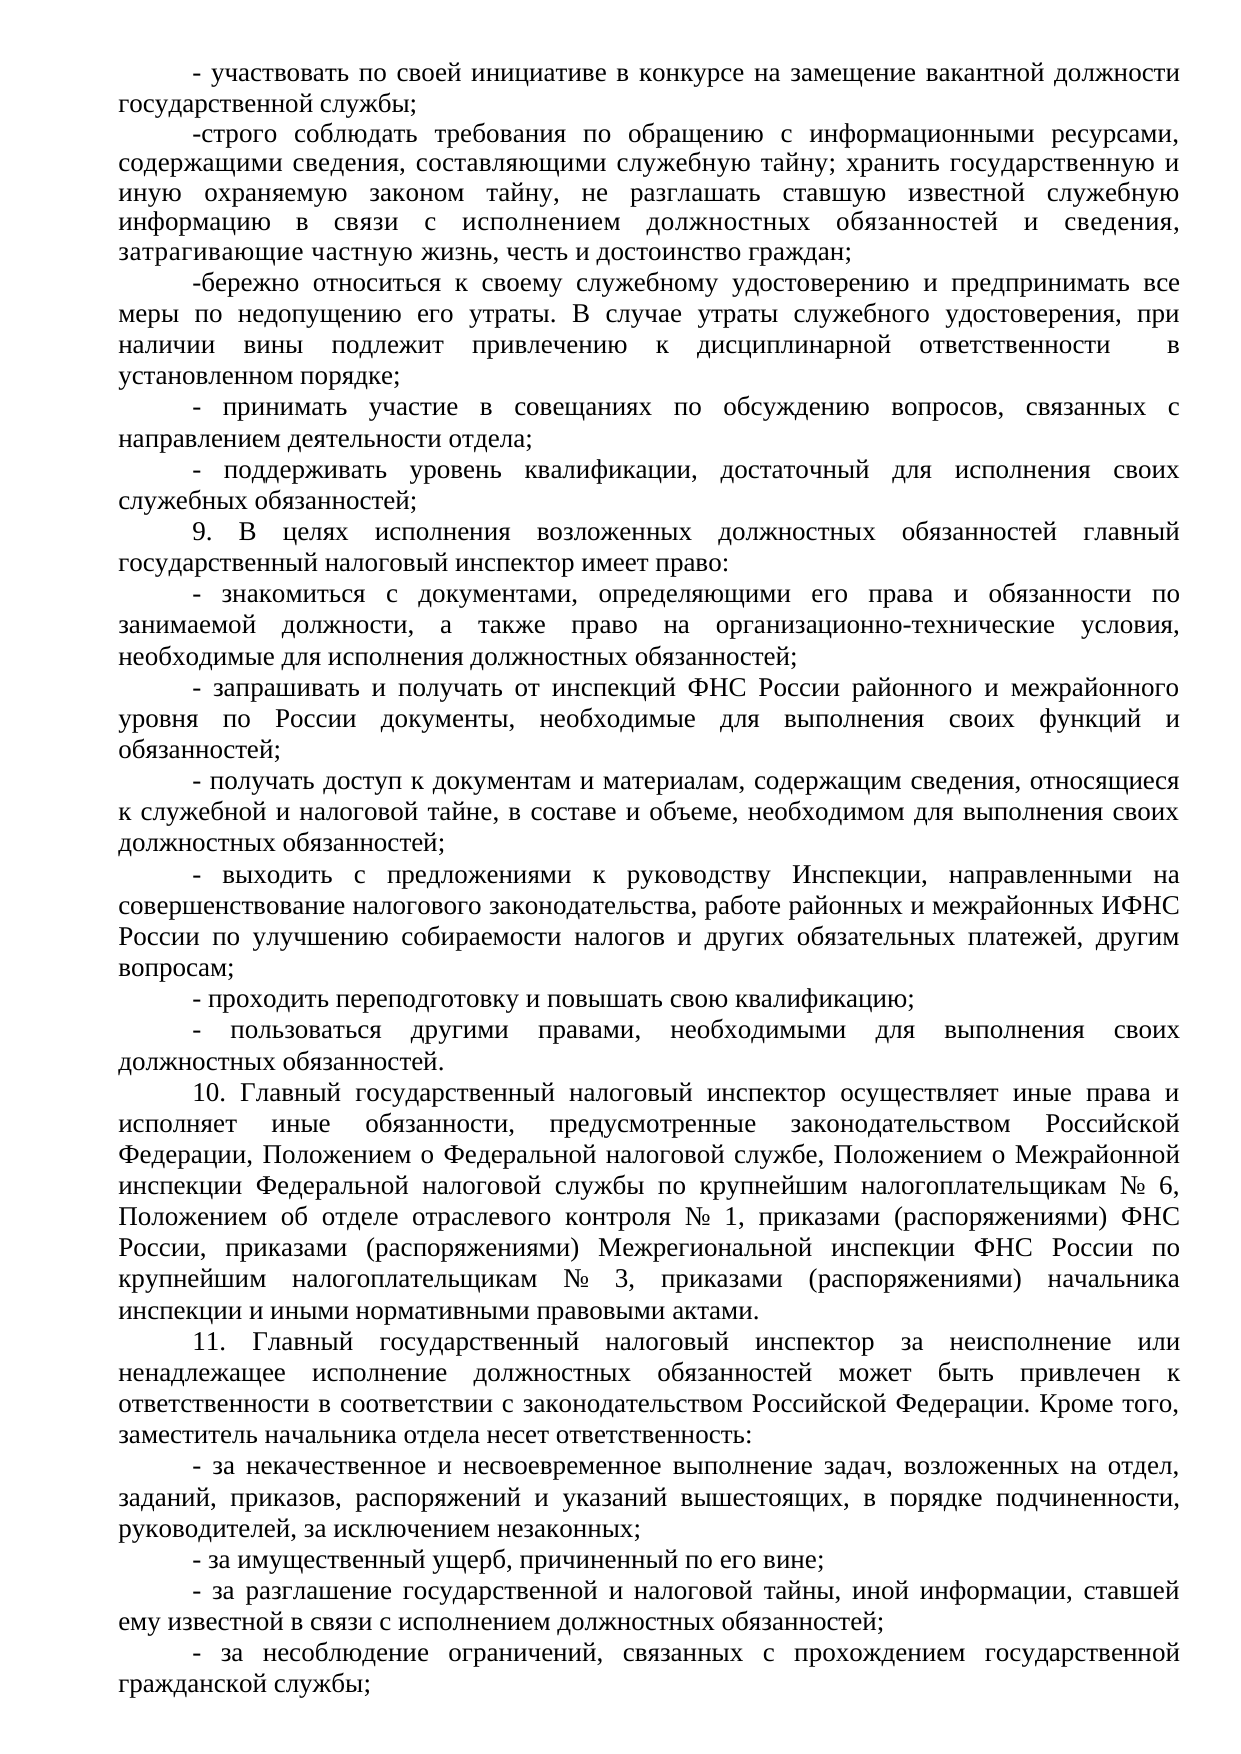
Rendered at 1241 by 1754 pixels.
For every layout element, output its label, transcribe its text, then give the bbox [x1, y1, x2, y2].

text - за имущественный ущерб, причиненный по его вине; [118, 1543, 1181, 1574]
text - принимать участие в совещаниях по обсуждению вопросов, связанных с направлением деятельности отдела; [118, 391, 1181, 453]
text - проходить переподготовку и повышать свою квалификацию; [118, 982, 1181, 1013]
text 10. Главный государственный налоговый инспектор осуществляет иные права и исполняет иные обязанности, предусмотренные законодательством Российской Федерации, Положением о Федеральной налоговой службе, Положением о Межрайонной инспекции Федеральной налоговой службы по крупнейшим налогоплательщикам № 6, Положением об отделе отраслевого контроля № 1, приказами (распоряжениями) ФНС России, приказами (распоряжениями) Межрегиональной инспекции ФНС России по крупнейшим налогоплательщикам № 3, приказами (распоряжениями) начальника инспекции и иными нормативными правовыми актами. [118, 1076, 1181, 1325]
text - получать доступ к документам и материалам, содержащим сведения, относящиеся к служебной и налоговой тайне, в составе и объеме, необходимом для выполнения своих должностных обязанностей; [118, 764, 1181, 858]
text - участвовать по своей инициативе в конкурсе на замещение вакантной должности государственной службы; [118, 56, 1181, 118]
text - за разглашение государственной и налоговой тайны, иной информации, ставшей ему известной в связи с исполнением должностных обязанностей; [118, 1574, 1181, 1636]
text - за некачественное и несвоевременное выполнение задач, возложенных на отдел, заданий, приказов, распоряжений и указаний вышестоящих, в порядке подчиненности, руководителей, за исключением незаконных; [118, 1449, 1181, 1543]
text - за несоблюдение ограничений, связанных с прохождением государственной гражданской службы; [118, 1636, 1181, 1699]
text 9. В целях исполнения возложенных должностных обязанностей главный государственный налоговый инспектор имеет право: [118, 515, 1181, 577]
text - запрашивать и получать от инспекций ФНС России районного и межрайонного уровня по России документы, необходимые для выполнения своих функций и обязанностей; [118, 671, 1181, 764]
text -бережно относиться к своему служебному удостоверению и предпринимать все меры по недопущению его утраты. В случае утраты служебного удостоверения, при наличии вины подлежит привлечению к дисциплинарной ответственности в установленном порядке; [118, 266, 1181, 391]
text - знакомиться с документами, определяющими его права и обязанности по занимаемой должности, а также право на организационно-технические условия, необходимые для исполнения должностных обязанностей; [118, 577, 1181, 671]
text - поддерживать уровень квалификации, достаточный для исполнения своих служебных обязанностей; [118, 453, 1181, 515]
text 11. Главный государственный налоговый инспектор за неисполнение или ненадлежащее исполнение должностных обязанностей может быть привлечен к ответственности в соответствии с законодательством Российской Федерации. Кроме того, заместитель начальника отдела несет ответственность: [118, 1325, 1181, 1449]
text - выходить с предложениями к руководству Инспекции, направленными на совершенствование налогового законодательства, работе районных и межрайонных ИФНС России по улучшению собираемости налогов и других обязательных платежей, другим вопросам; [118, 858, 1181, 982]
text - пользоваться другими правами, необходимыми для выполнения своих должностных обязанностей. [118, 1013, 1181, 1076]
text -строго соблюдать требования по обращению с информационными ресурсами, содержащими сведения, составляющими служебную тайну; хранить государственную и иную охраняемую законом тайну, не разглашать ставшую известной служебную информацию в связи с исполнением должностных обязанностей и сведения, затрагивающие частную жизнь, честь и достоинство граждан; [118, 118, 1181, 266]
